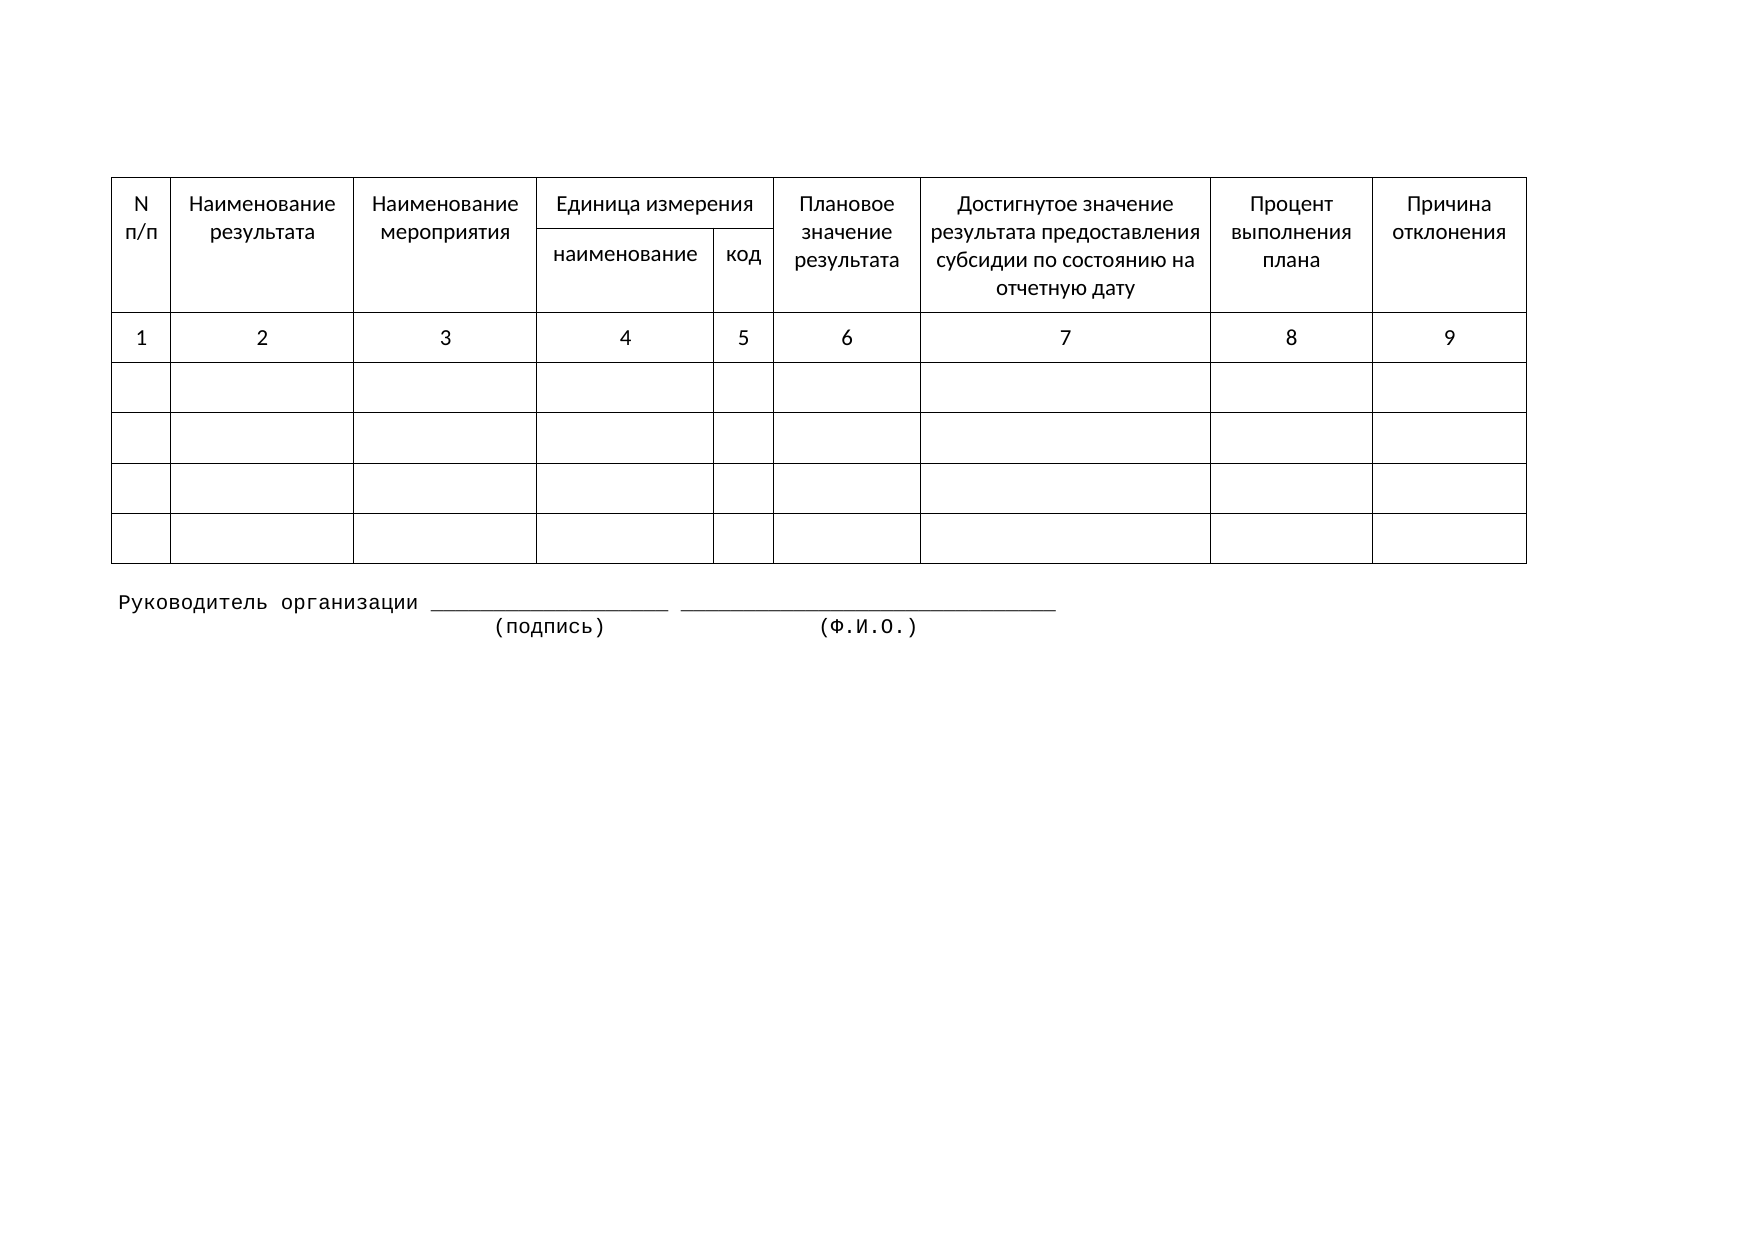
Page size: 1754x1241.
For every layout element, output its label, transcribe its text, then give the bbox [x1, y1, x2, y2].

table_header Наименование результата [171, 178, 353, 312]
table_cell [1211, 363, 1372, 412]
table_cell 1 [112, 313, 170, 362]
table_cell [774, 413, 920, 462]
table_cell [537, 413, 713, 462]
table_cell [171, 514, 353, 563]
table_header Процент выполнения плана [1211, 178, 1372, 312]
table_cell [171, 413, 353, 462]
table_cell [1373, 464, 1526, 513]
table_cell [112, 413, 170, 462]
table_cell [171, 363, 353, 412]
table_cell наименование [537, 229, 713, 312]
table_cell 9 [1373, 313, 1526, 362]
table_cell [354, 363, 536, 412]
table_cell [921, 514, 1210, 563]
table_header N п/п [112, 178, 170, 312]
table_header Плановое значение результата [774, 178, 920, 312]
table_cell 2 [171, 313, 353, 362]
table_cell [171, 464, 353, 513]
table_cell [921, 413, 1210, 462]
text (подпись) (Ф.И.О.) [118, 616, 1636, 639]
table_cell [537, 464, 713, 513]
table_cell [537, 514, 713, 563]
table_header Единица измерения [537, 178, 773, 227]
table_cell [774, 514, 920, 563]
table_cell [354, 413, 536, 462]
table_cell [921, 363, 1210, 412]
table_cell [1373, 363, 1526, 412]
table_cell 6 [774, 313, 920, 362]
table_cell [1373, 413, 1526, 462]
table_cell 4 [537, 313, 713, 362]
table_cell [774, 464, 920, 513]
table_cell [921, 464, 1210, 513]
table_cell 8 [1211, 313, 1372, 362]
table_cell [112, 514, 170, 563]
table_cell [1211, 514, 1372, 563]
table_cell [354, 514, 536, 563]
table_header Причина отклонения [1373, 178, 1526, 312]
table_cell 3 [354, 313, 536, 362]
table_cell [1373, 514, 1526, 563]
table_cell код [714, 229, 773, 312]
table_cell [714, 464, 773, 513]
table_cell 7 [921, 313, 1210, 362]
table_cell [714, 413, 773, 462]
table_cell [714, 363, 773, 412]
table_cell [774, 363, 920, 412]
table_header Наименование мероприятия [354, 178, 536, 312]
table_cell [112, 464, 170, 513]
table_cell 5 [714, 313, 773, 362]
text Руководитель организации ___________________ ______________________________ [118, 592, 1636, 616]
table_cell [1211, 464, 1372, 513]
table_cell [112, 363, 170, 412]
table_cell [354, 464, 536, 513]
table_cell [714, 514, 773, 563]
table_cell [1211, 413, 1372, 462]
table_cell [537, 363, 713, 412]
table_header Достигнутое значение результата предоставления субсидии по состоянию на отчетную дату [921, 178, 1210, 312]
